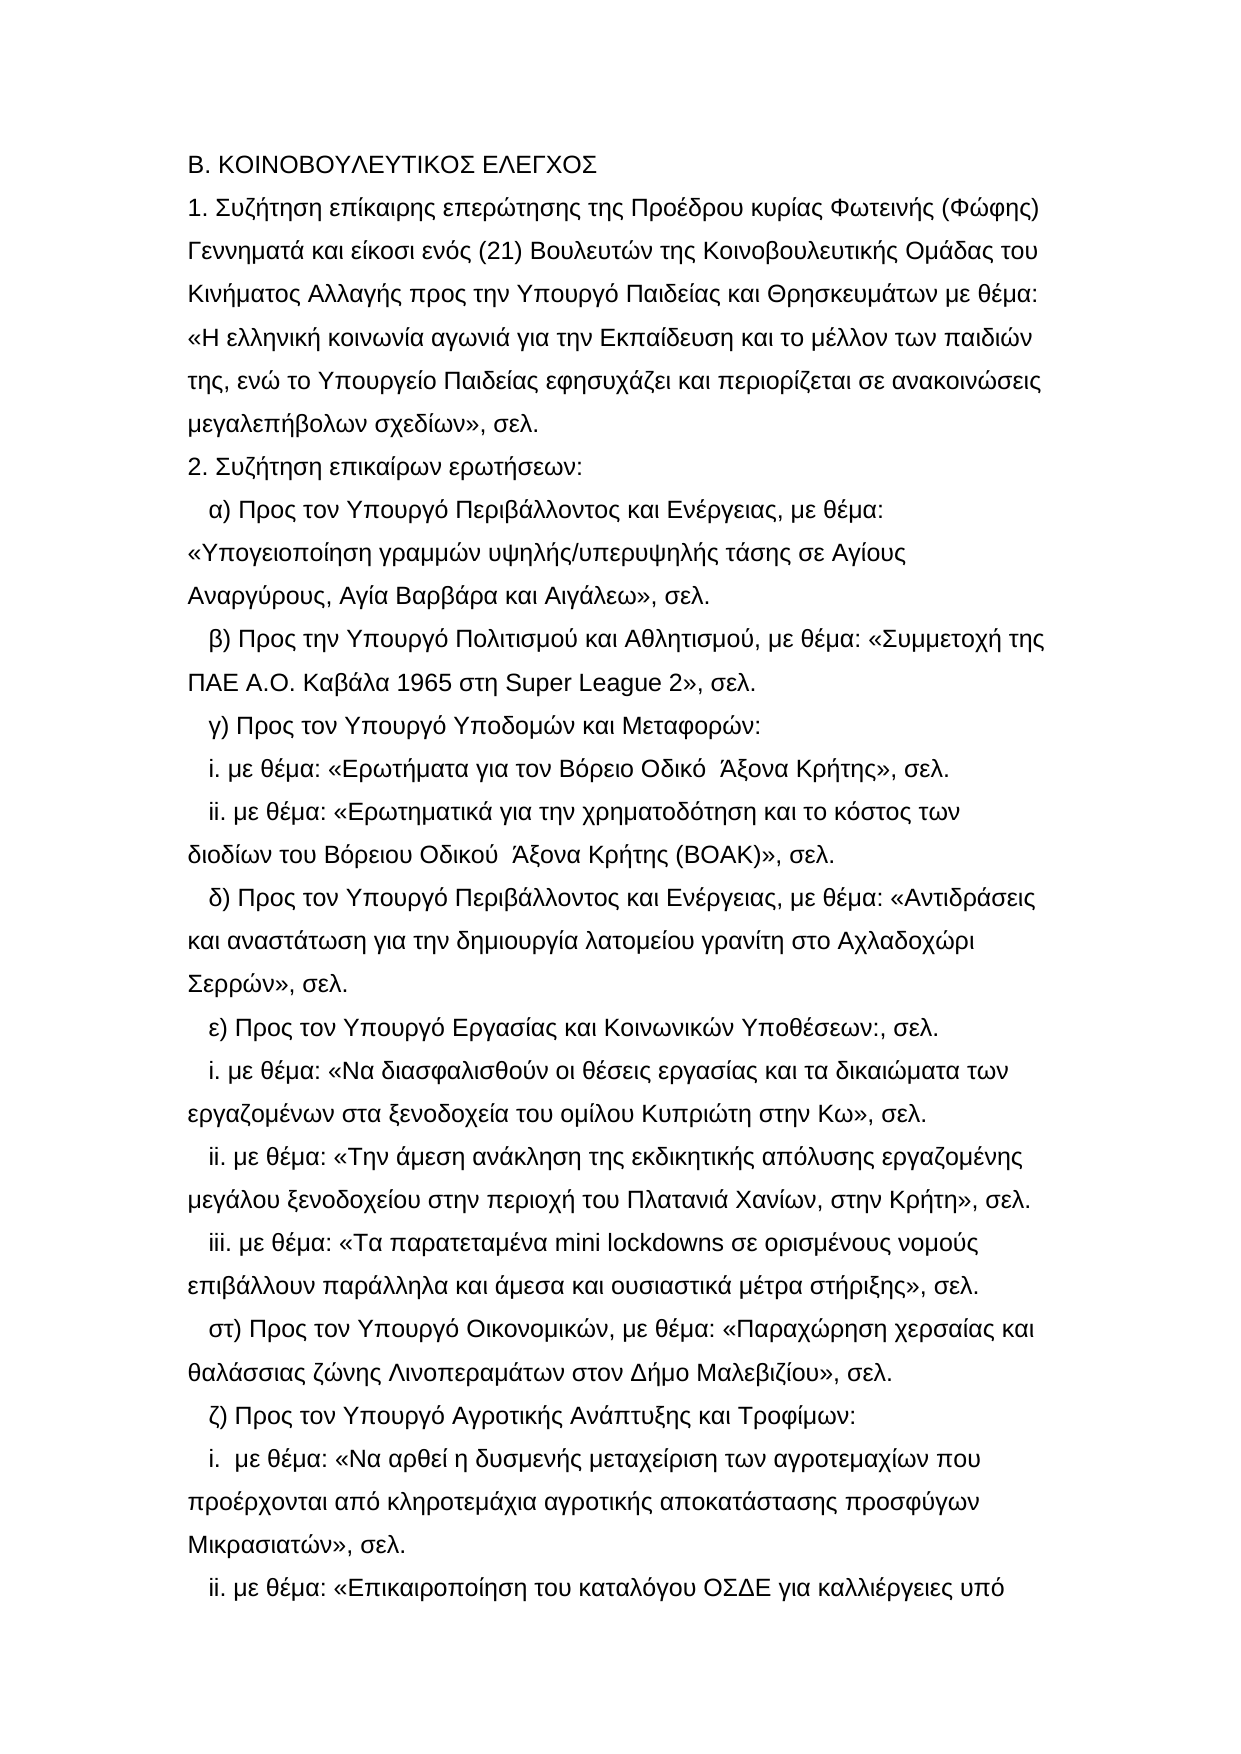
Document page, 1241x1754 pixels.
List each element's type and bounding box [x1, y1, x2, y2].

text [187, 150, 1053, 1602]
